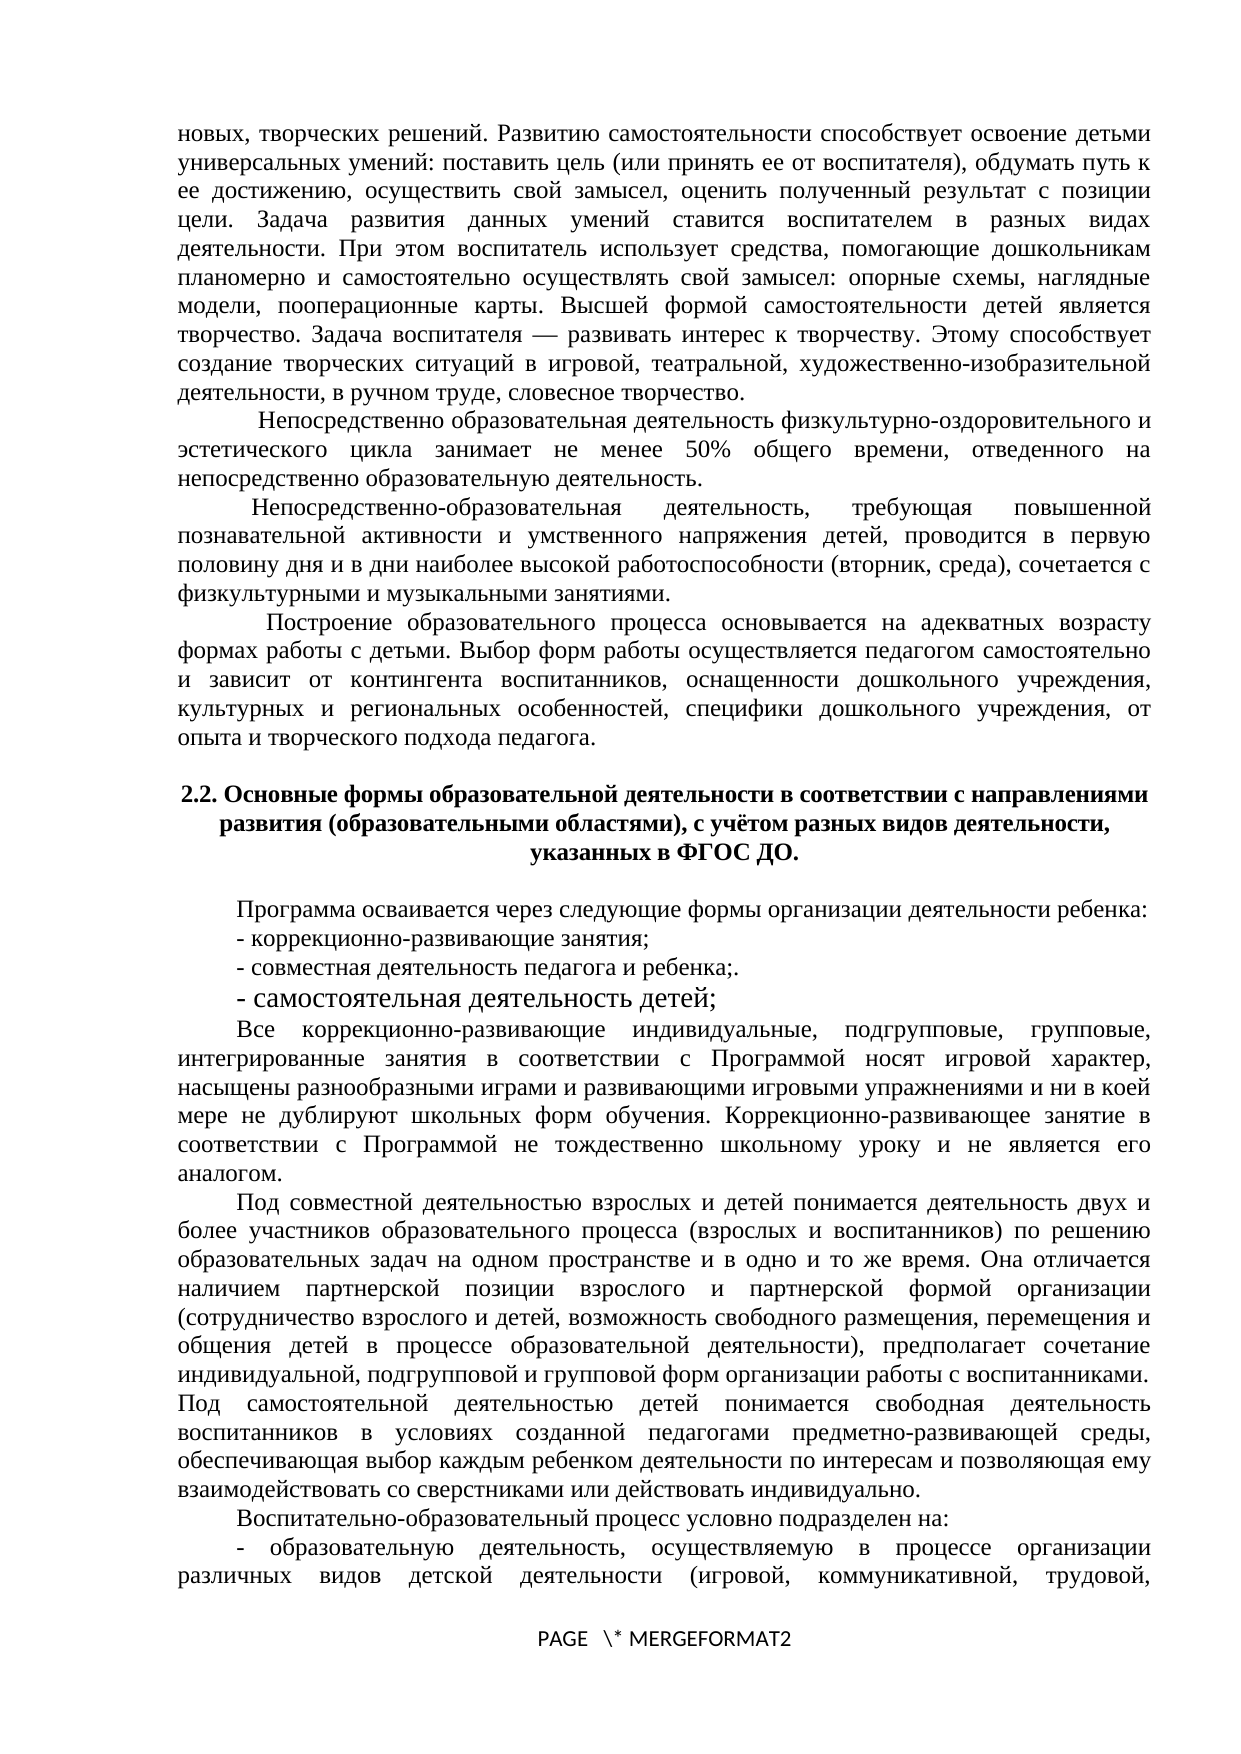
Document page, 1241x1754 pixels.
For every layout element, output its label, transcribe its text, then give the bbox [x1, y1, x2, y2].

text - коррекционно-развивающие занятия; [177, 923, 1152, 952]
text Под самостоятельной деятельностью детей понимается свободная деятельность воспитанников в условиях созданной педагогами предметно-развивающей среды, обеспечивающая выбор каждым ребенком деятельности по интересам и позволяющая ему взаимодействовать со сверстниками или действовать индивидуально. [177, 1388, 1152, 1503]
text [177, 1532, 1152, 1589]
text 2.2. Основные формы образовательной деятельности в соответствии с направлениями развития (образовательными областями), с учётом разных видов деятельности, указанных в ФГОС ДО. [177, 779, 1152, 866]
text Программа осваивается через следующие формы организации деятельности ребенка: [177, 894, 1152, 923]
text - совместная деятельность педагога и ребенка;. [177, 952, 1152, 981]
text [177, 118, 1152, 406]
text Непосредственно образовательная деятельность физкультурно-оздоровительного и эстетического цикла занимает не менее 50% общего времени, отведенного на непосредственно образовательную деятельность. [177, 406, 1152, 492]
text Все коррекционно-развивающие индивидуальные, подгрупповые, групповые, интегрированные занятия в соответствии с Программой носят игровой характер, насыщены разнообразными играми и развивающими игровыми упражнениями и ни в коей мере не дублируют школьных форм обучения. Коррекционно-развивающее занятие в соответствии с Программой не тождественно школьному уроку и не является его аналогом. [177, 1014, 1152, 1187]
text Под совместной деятельностью взрослых и детей понимается деятельность двух и более участников образовательного процесса (взрослых и воспитанников) по решению образовательных задач на одном пространстве и в одно и то же время. Она отличается наличием партнерской позиции взрослого и партнерской формой организации (сотрудничество взрослого и детей, возможность свободного размещения, перемещения и общения детей в процессе образовательной деятельности), предполагает сочетание индивидуальной, подгрупповой и групповой форм организации работы с воспитанниками. [177, 1187, 1152, 1388]
text - самостоятельная деятельность детей; [177, 981, 1152, 1014]
text Непосредственно-образовательная деятельность, требующая повышенной познавательной активности и умственного напряжения детей, проводится в первую половину дня и в дни наиболее высокой работоспособности (вторник, среда), сочетается с физкультурными и музыкальными занятиями. [177, 492, 1152, 607]
text Построение образовательного процесса основывается на адекватных возрасту формах работы с детьми. Выбор форм работы осуществляется педагогом самостоятельно и зависит от контингента воспитанников, оснащенности дошкольного учреждения, культурных и региональных особенностей, специфики дошкольного учреждения, от опыта и творческого подхода педагога. [177, 607, 1152, 751]
text Воспитательно-образовательный процесс условно подразделен на: [177, 1503, 1152, 1532]
